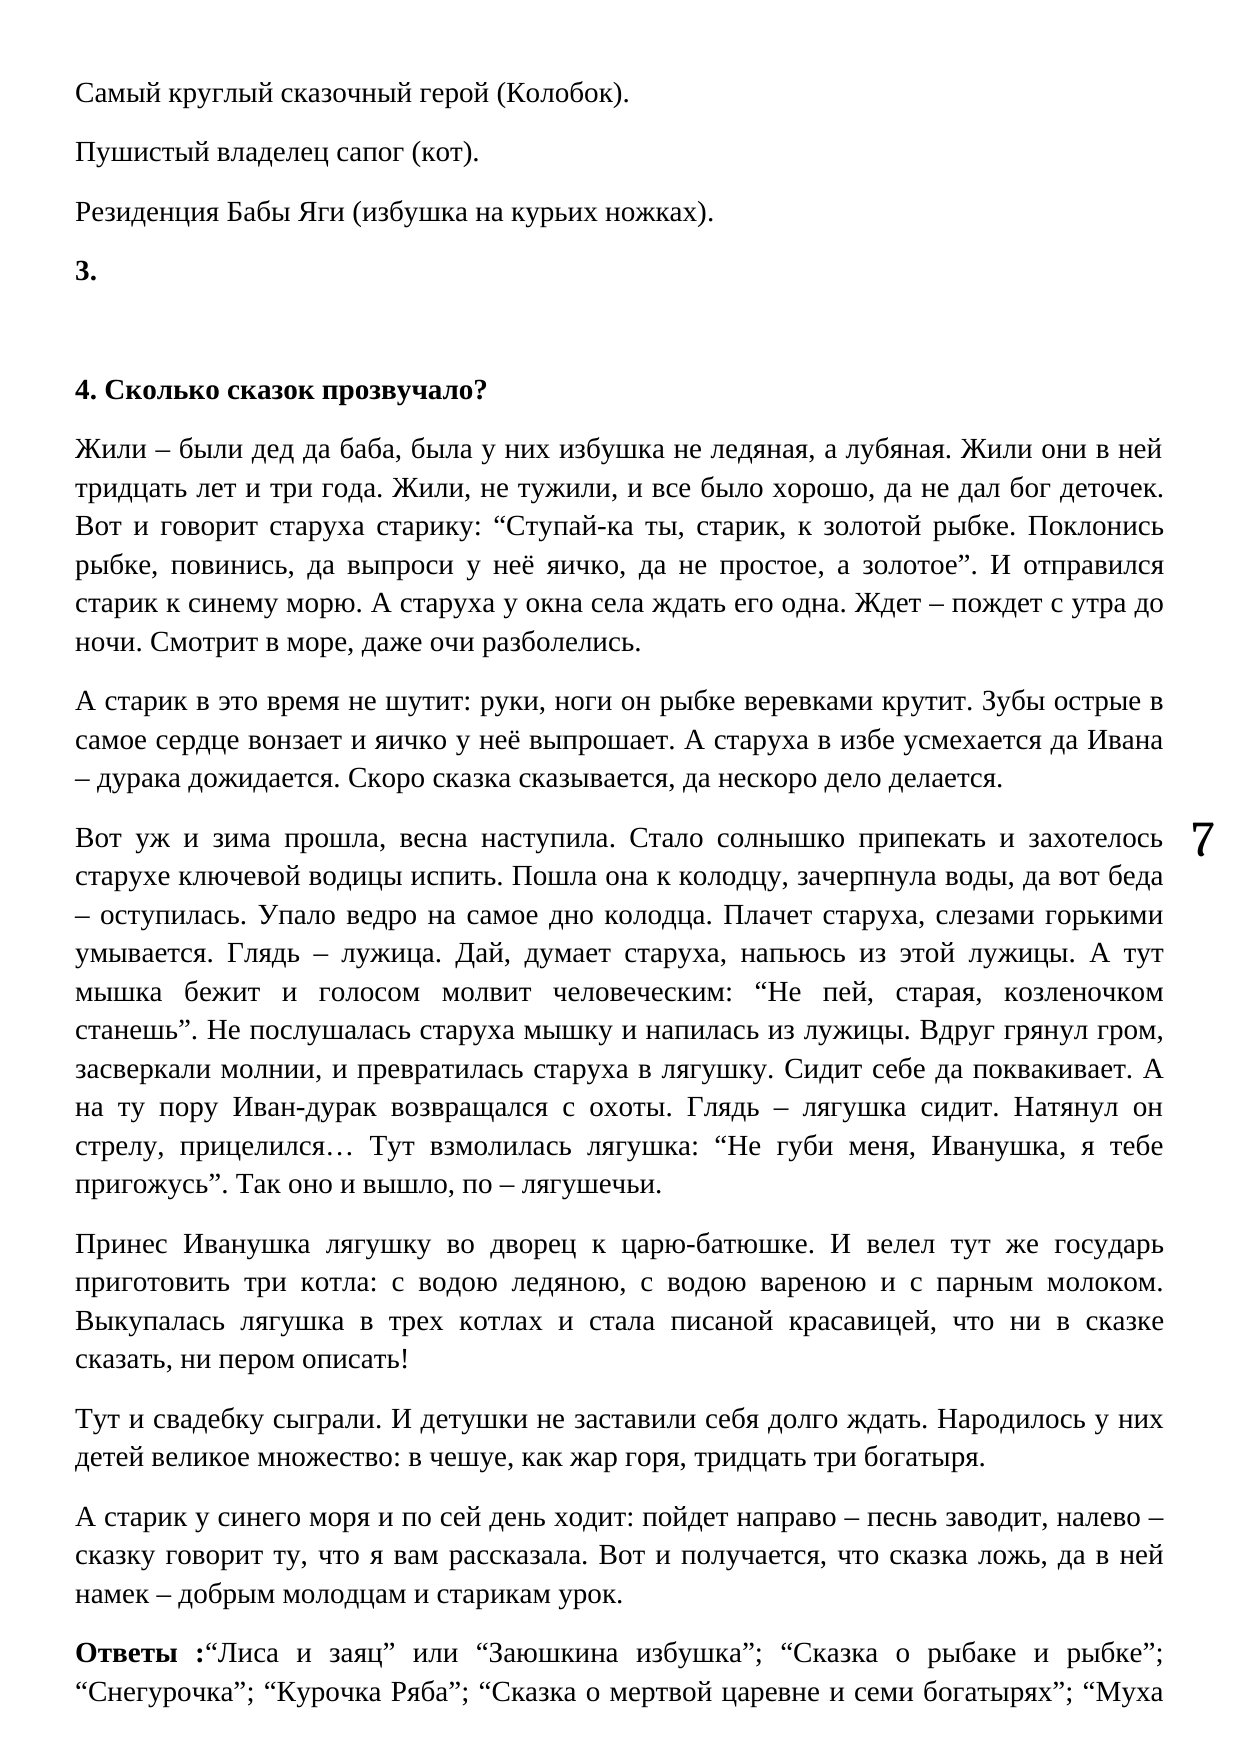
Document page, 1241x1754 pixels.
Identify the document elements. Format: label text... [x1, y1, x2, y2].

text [75, 1635, 1165, 1707]
text Пушистый владелец сапог (кот). [75, 134, 1165, 168]
text 3. [75, 253, 1165, 287]
text А старик у синего моря и по сей день ходит: пойдет направо – песнь заводит, налево – сказку говорит ту, что я вам рассказала. Вот и получается, что сказка ложь, да в ней намек – добрым молодцам и старикам урок. [75, 1499, 1165, 1609]
text Резиденция Бабы Яги (избушка на курьих ножках). [75, 194, 1165, 227]
text Жили – были дед да баба, была у них избушка не ледяная, а лубяная. Жили они в ней тридцать лет и три года. Жили, не тужили, и все было хорошо, да не дал бог деточек. Вот и говорит старуха старику: “Ступай-ка ты, старик, к золотой рыбке. Поклонись рыбке, повинись, да выпроси у неё яичко, да не простое, а золотое”. И отправился старик к синему морю. А старуха у окна села ждать его одна. Ждет – пождет с утра до ночи. Смотрит в море, даже очи разболелись. [75, 431, 1165, 657]
text Самый круглый сказочный герой (Колобок). [75, 75, 1165, 108]
text Тут и свадебку сыграли. И детушки не заставили себя долго ждать. Народилось у них детей великое множество: в чешуе, как жар горя, тридцать три богатыря. [75, 1401, 1165, 1473]
text 4. Сколько сказок прозвучало? [75, 372, 1165, 405]
text Вот уж и зима прошла, весна наступила. Стало солнышко припекать и захотелось старухе ключевой водицы испить. Пошла она к колодцу, зачерпнула воды, да вот беда – оступилась. Упало ведро на самое дно колодца. Плачет старуха, слезами горькими умывается. Глядь – лужица. Дай, думает старуха, напьюсь из этой лужицы. А тут мышка бежит и голосом молвит человеческим: “Не пей, старая, козленочком станешь”. Не послушалась старуха мышку и напилась из лужицы. Вдруг грянул гром, засверкали молнии, и превратилась старуха в лягушку. Сидит себе да поквакивает. А на ту пору Иван-дурак возвращался с охоты. Глядь – лягушка сидит. Натянул он стрелу, прицелился… Тут взмолилась лягушка: “Не губи меня, Иванушка, я тебе пригожусь”. Так оно и вышло, по – лягушечьи. [75, 820, 1165, 1200]
text Принес Иванушка лягушку во дворец к царю-батюшке. И велел тут же государь приготовить три котла: с водою ледяною, с водою вареною и с парным молоком. Выкупалась лягушка в трех котлах и стала писаной красавицей, что ни в сказке сказать, ни пером описать! [75, 1226, 1165, 1375]
text А старик в это время не шутит: руки, ноги он рыбке веревками крутит. Зубы острые в самое сердце вонзает и яичко у неё выпрошает. А старуха в избе усмехается да Ивана – дурака дожидается. Скоро сказка сказывается, да нескоро дело делается. [75, 683, 1165, 794]
